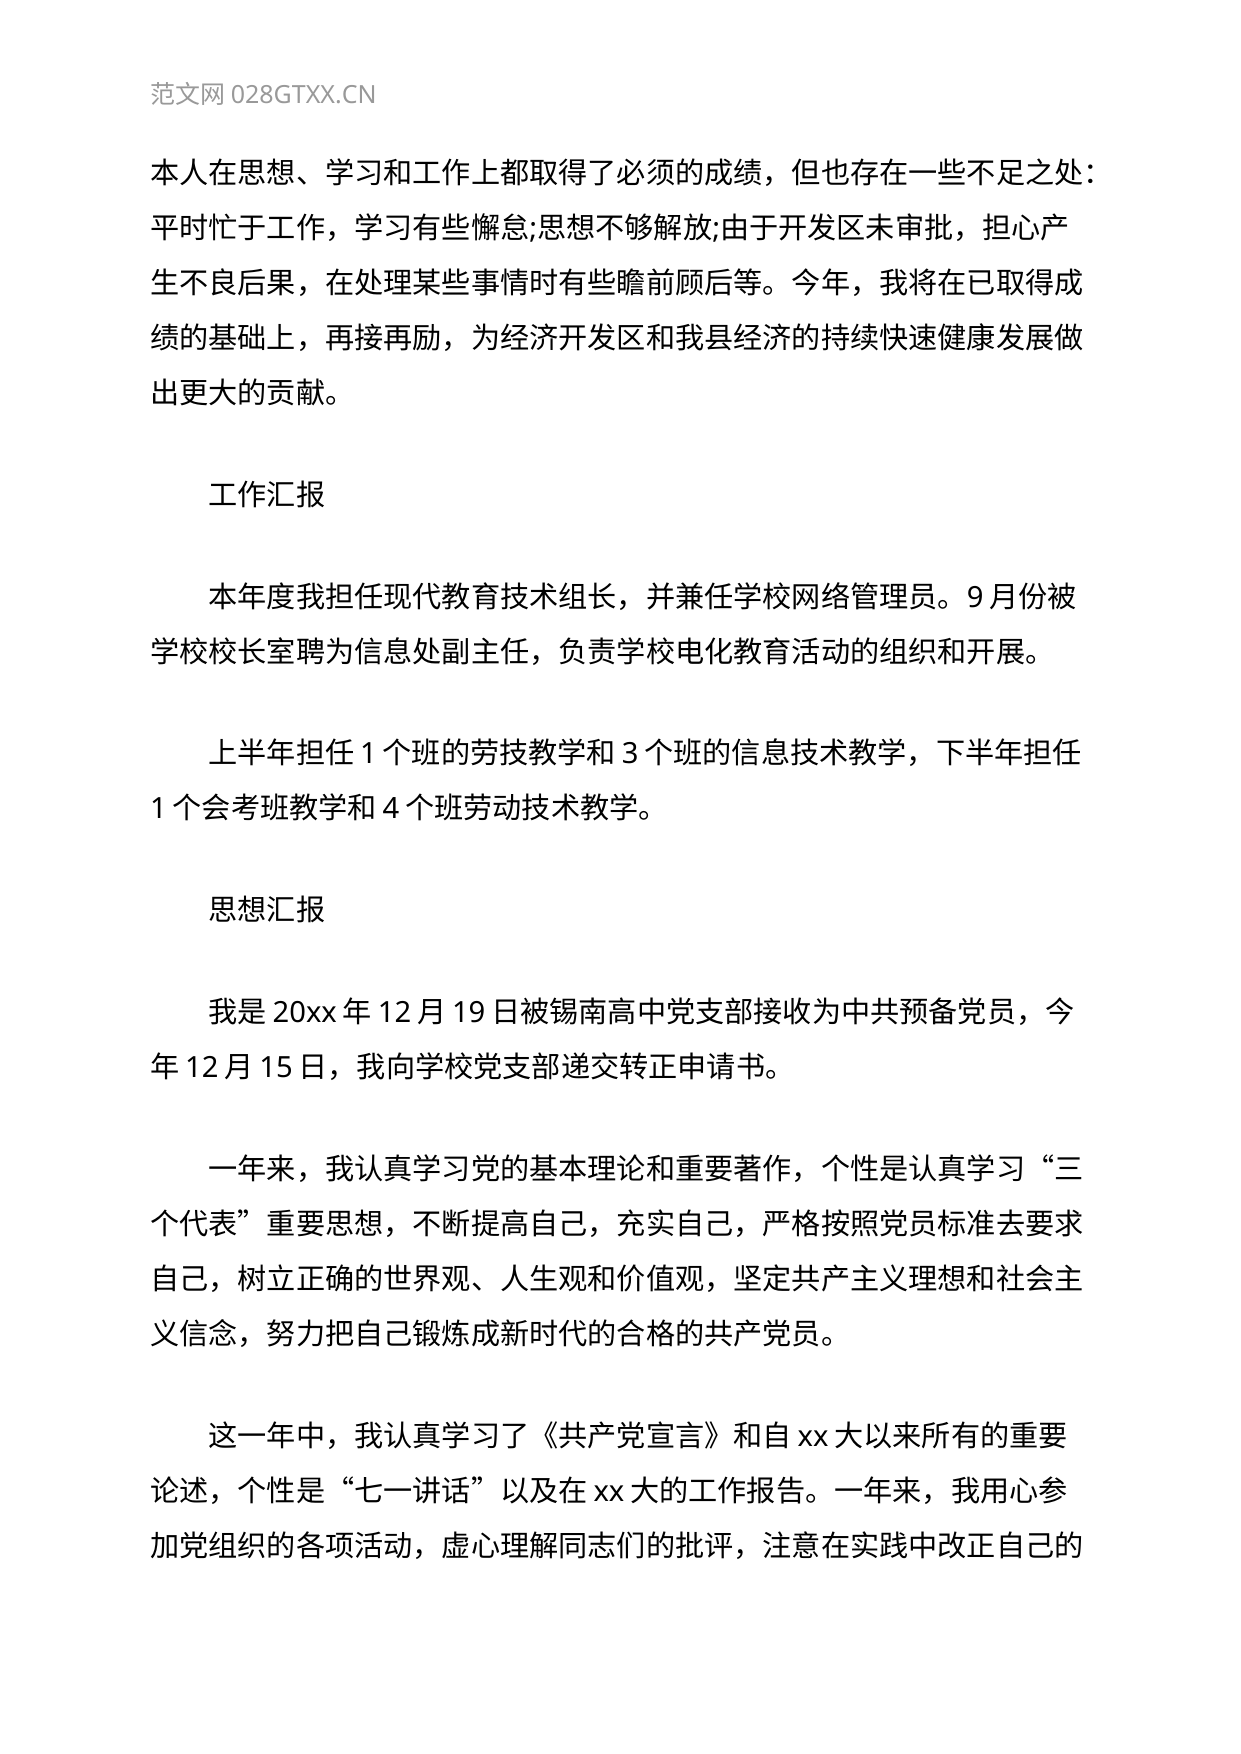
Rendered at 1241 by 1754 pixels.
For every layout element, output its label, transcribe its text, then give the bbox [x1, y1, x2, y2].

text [150, 1412, 1090, 1564]
text 本年度我担任现代教育技术组长，并兼任学校网络管理员。9月份被学校校长室聘为信息处副主任，负责学校电化教育活动的组织和开展。 [150, 573, 1090, 671]
text 工作汇报 [150, 471, 1090, 514]
text 思想汇报 [150, 887, 1090, 929]
text 上半年担任1个班的劳技教学和3个班的信息技术教学，下半年担任1个会考班教学和4个班劳动技术教学。 [150, 730, 1090, 827]
text 我是20xx年12月19日被锡南高中党支部接收为中共预备党员，今年12月15日，我向学校党支部递交转正申请书。 [150, 989, 1090, 1086]
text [150, 150, 1090, 412]
text 一年来，我认真学习党的基本理论和重要著作，个性是认真学习“三个代表”重要思想，不断提高自己，充实自己，严格按照党员标准去要求自己，树立正确的世界观、人生观和价值观，坚定共产主义理想和社会主义信念，努力把自己锻炼成新时代的合格的共产党员。 [150, 1146, 1090, 1353]
